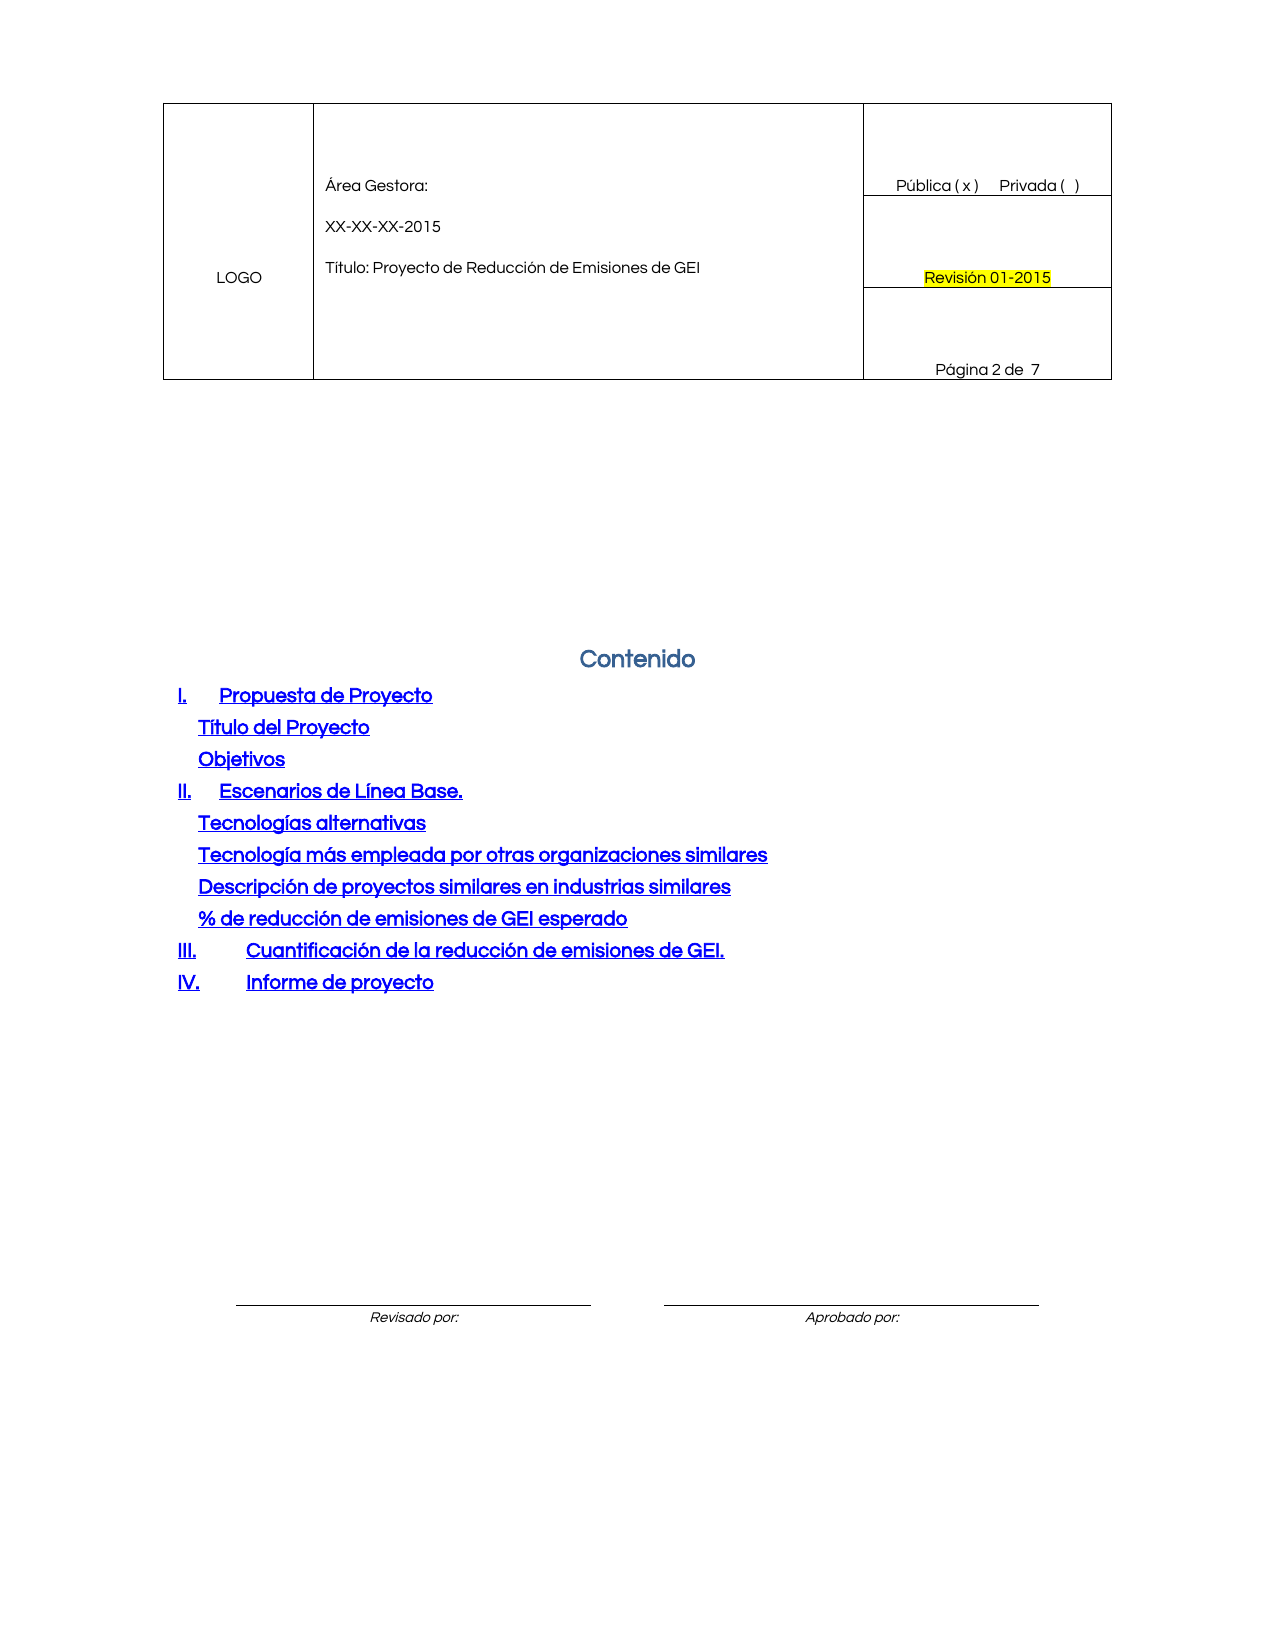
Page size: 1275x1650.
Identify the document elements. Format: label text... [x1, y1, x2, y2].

text I. Propuesta de Proyecto [177, 685, 1098, 706]
text III. Cuantificación de la reducción de emisiones de GEI. [177, 940, 1098, 961]
text Tecnología más empleada por otras organizaciones similares [198, 844, 1098, 866]
text II. Escenarios de Línea Base. [177, 781, 1098, 802]
text Título del Proyecto [198, 717, 1098, 738]
text IV. Informe de proyecto [177, 972, 1098, 993]
text % de reducción de emisiones de GEI esperado [198, 908, 1098, 929]
text Contenido [177, 646, 1098, 672]
text Descripción de proyectos similares en industrias similares [198, 876, 1098, 898]
text Objetivos [198, 749, 1098, 770]
text Tecnologías alternativas [198, 812, 1098, 834]
